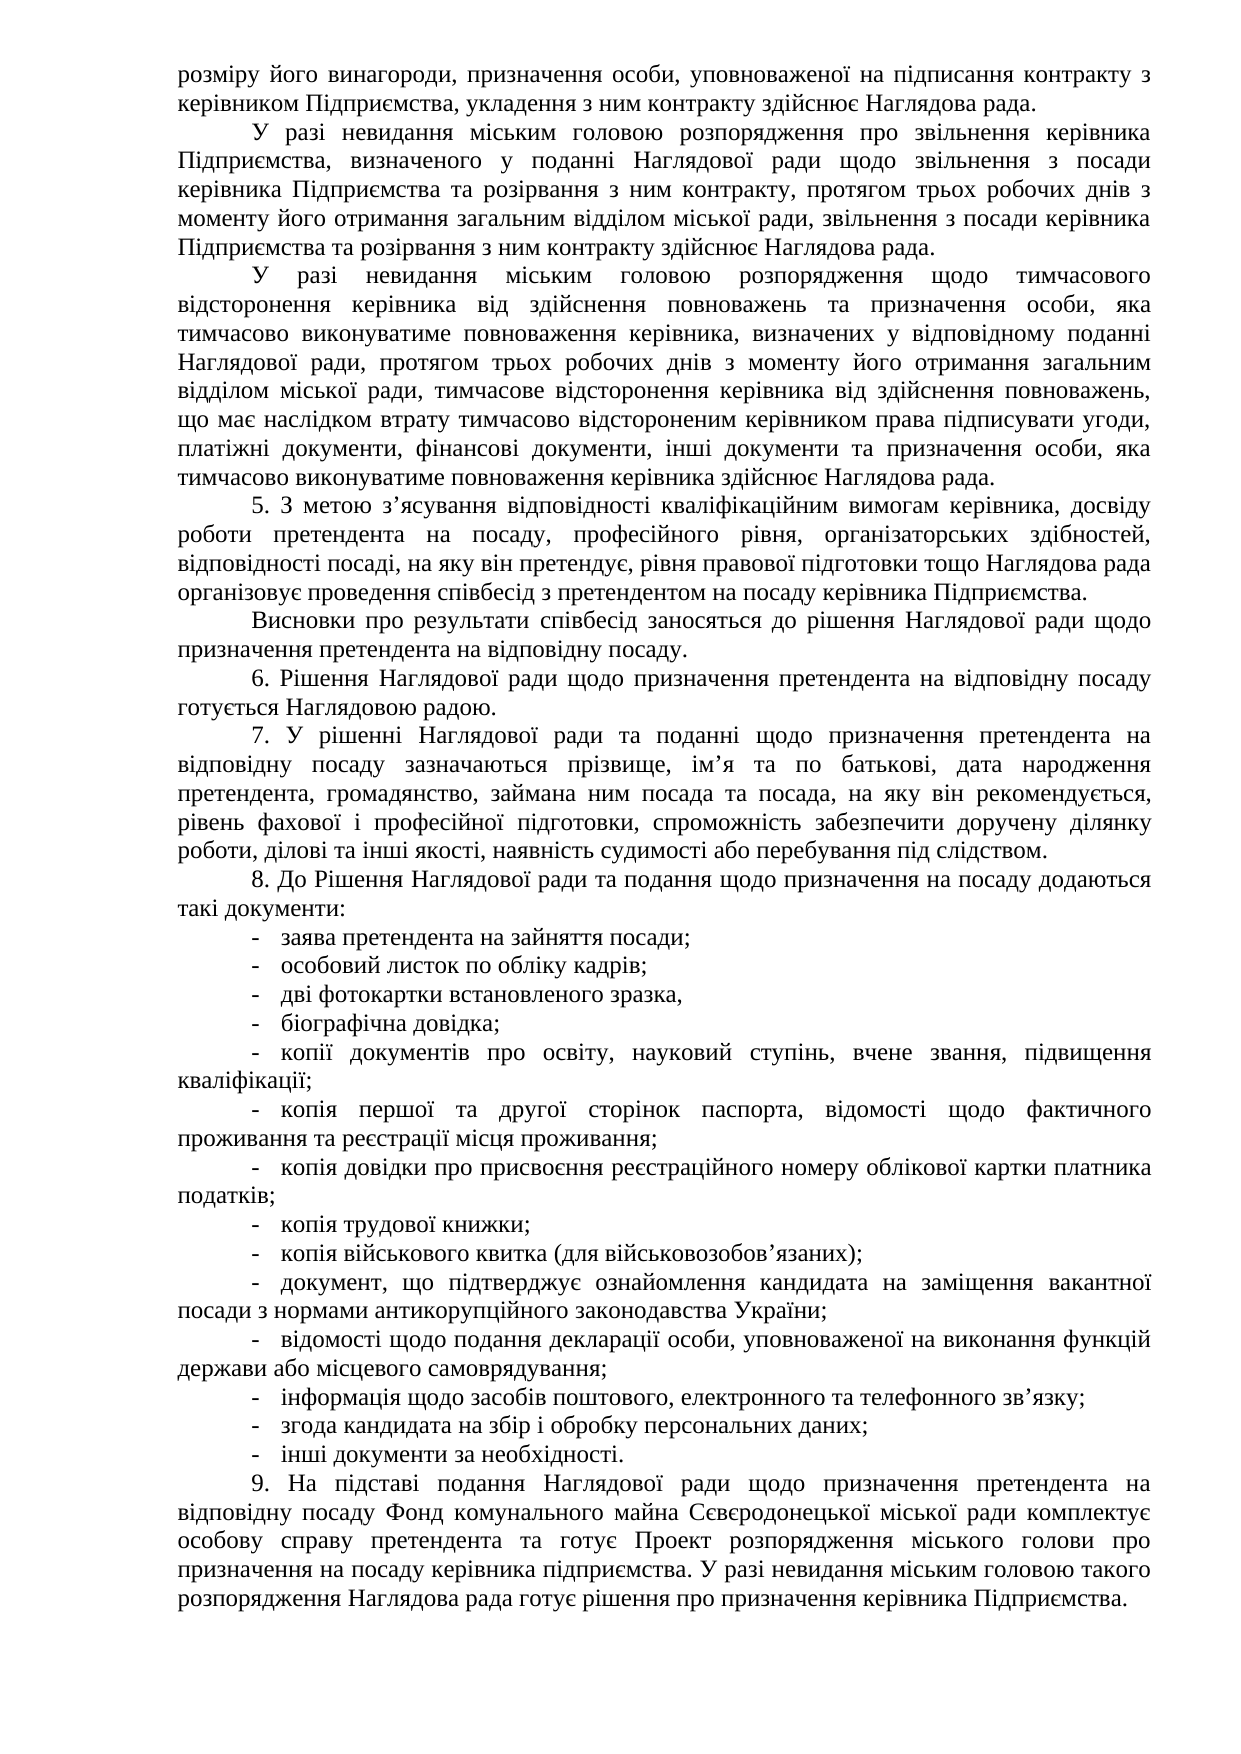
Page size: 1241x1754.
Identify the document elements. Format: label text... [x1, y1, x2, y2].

text 8. До Рішення Наглядової ради та подання щодо призначення на посаду додаються такі документи: [177, 864, 1152, 922]
list копія першої та другої сторінок паспорта, відомості щодо фактичного проживання та реєстрації місця проживання; [177, 1094, 1152, 1152]
list відомості щодо подання декларації особи, уповноваженої на виконання функцій держави або місцевого самоврядування; [177, 1324, 1152, 1382]
text 7. У рішенні Наглядової ради та поданні щодо призначення претендента на відповідну посаду зазначаються прізвище, ім’я та по батькові, дата народження претендента, громадянство, займана ним посада та посада, на яку він рекомендується, рівень фахової і професійної підготовки, спроможність забезпечити доручену ділянку роботи, ділові та інші якості, наявність судимості або перебування під слідством. [177, 720, 1152, 864]
text 5. З метою з’ясування відповідності кваліфікаційним вимогам керівника, досвіду роботи претендента на посаду, професійного рівня, організаторських здібностей, відповідності посаді, на яку він претендує, рівня правової підготовки тощо Наглядова рада організовує проведення співбесід з претендентом на посаду керівника Підприємства. [177, 490, 1152, 605]
list копії документів про освіту, науковий ступінь, вчене звання, підвищення кваліфікації; [177, 1037, 1152, 1094]
text Висновки про результати співбесід заносяться до рішення Наглядової ради щодо призначення претендента на відповідну посаду. [177, 605, 1152, 663]
list копія військового квитка (для військовозобов’язаних); [177, 1238, 1152, 1267]
text У разі невидання міським головою розпорядження щодо тимчасового відсторонення керівника від здійснення повноважень та призначення особи, яка тимчасово виконуватиме повноваження керівника, визначених у відповідному поданні Наглядової ради, протягом трьох робочих днів з моменту його отримання загальним відділом міської ради, тимчасове відсторонення керівника від здійснення повноважень, що має наслідком втрату тимчасово відстороненим керівником права підписувати угоди, платіжні документи, фінансові документи, інші документи та призначення особи, яка тимчасово виконуватиме повноваження керівника здійснює Наглядова рада. [177, 260, 1152, 490]
text 6. Рішення Наглядової ради щодо призначення претендента на відповідну посаду готується Наглядовою радою. [177, 663, 1152, 720]
list інші документи за необхідності. [177, 1439, 1152, 1468]
list документ, що підтверджує ознайомлення кандидата на заміщення вакантної посади з нормами антикорупційного законодавства України; [177, 1267, 1152, 1324]
list копія трудової книжки; [177, 1209, 1152, 1238]
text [177, 59, 1152, 117]
list інформація щодо засобів поштового, електронного та телефонного зв’язку; [177, 1382, 1152, 1410]
list біографічна довідка; [177, 1008, 1152, 1037]
text 9. На підставі подання Наглядової ради щодо призначення претендента на відповідну посаду Фонд комунального майна Сєвєродонецької міської ради комплектує особову справу претендента та готує Проект розпорядження міського голови про призначення на посаду керівника підприємства. У разі невидання міським головою такого розпорядження Наглядова рада готує рішення про призначення керівника Підприємства. [177, 1468, 1152, 1612]
text У разі невидання міським головою розпорядження про звільнення керівника Підприємства, визначеного у поданні Наглядової ради щодо звільнення з посади керівника Підприємства та розірвання з ним контракту, протягом трьох робочих днів з моменту його отримання загальним відділом міської ради, звільнення з посади керівника Підприємства та розірвання з ним контракту здійснює Наглядова рада. [177, 117, 1152, 260]
list заява претендента на зайняття посади; [177, 922, 1152, 950]
list особовий листок по обліку кадрів; [177, 950, 1152, 979]
list згода кандидата на збір і обробку персональних даних; [177, 1410, 1152, 1439]
list копія довідки про присвоєння реєстраційного номеру облікової картки платника податків; [177, 1152, 1152, 1209]
list дві фотокартки встановленого зразка, [177, 979, 1152, 1008]
